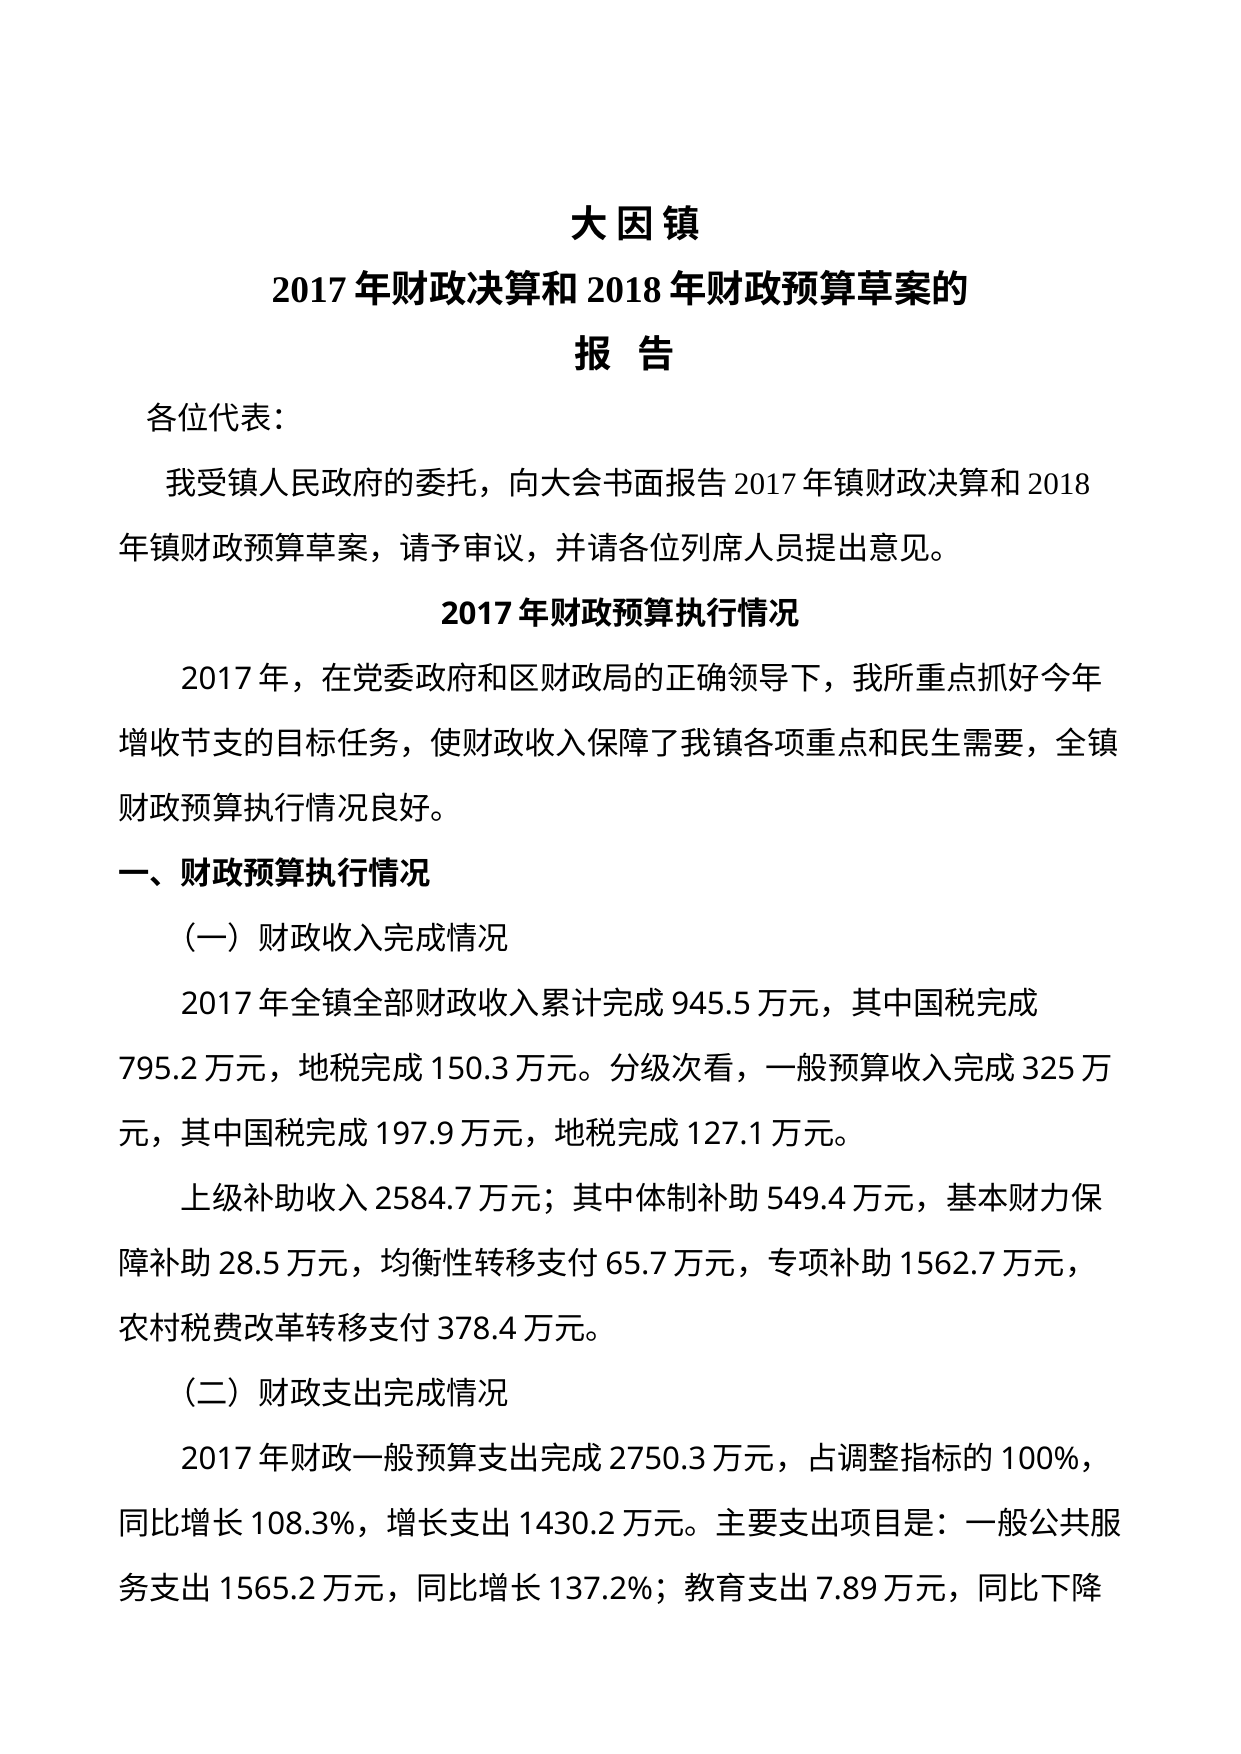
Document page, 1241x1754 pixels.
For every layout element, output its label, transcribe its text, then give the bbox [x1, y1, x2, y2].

text 2017年，在党委政府和区财政局的正确领导下，我所重点抓好今年增收节支的目标任务，使财政收入保障了我镇各项重点和民生需要，全镇财政预算执行情况良好。 [118, 643, 1122, 838]
text 各位代表： [118, 383, 1122, 448]
text 我受镇人民政府的委托，向大会书面报告2017年镇财政决算和2018年镇财政预算草案，请予审议，并请各位列席人员提出意见。 [118, 448, 1122, 578]
text 一、财政预算执行情况 [118, 838, 1122, 903]
text 报 告 [118, 318, 1122, 383]
text 2017年财政决算和2018年财政预算草案的 [118, 253, 1122, 318]
text 上级补助收入2584.7万元；其中体制补助549.4万元，基本财力保障补助28.5万元，均衡性转移支付65.7万元，专项补助1562.7万元，农村税费改革转移支付378.4万元。 [118, 1163, 1122, 1358]
text （二）财政支出完成情况 [118, 1358, 1122, 1423]
text 2017年财政预算执行情况 [118, 578, 1122, 643]
text （一）财政收入完成情况 [118, 903, 1122, 968]
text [118, 1423, 1122, 1618]
text 大 因 镇 [118, 188, 1122, 253]
text 2017年全镇全部财政收入累计完成945.5万元，其中国税完成795.2万元，地税完成150.3万元。分级次看，一般预算收入完成325万元，其中国税完成197.9万元，地税完成127.1万元。 [118, 968, 1122, 1163]
